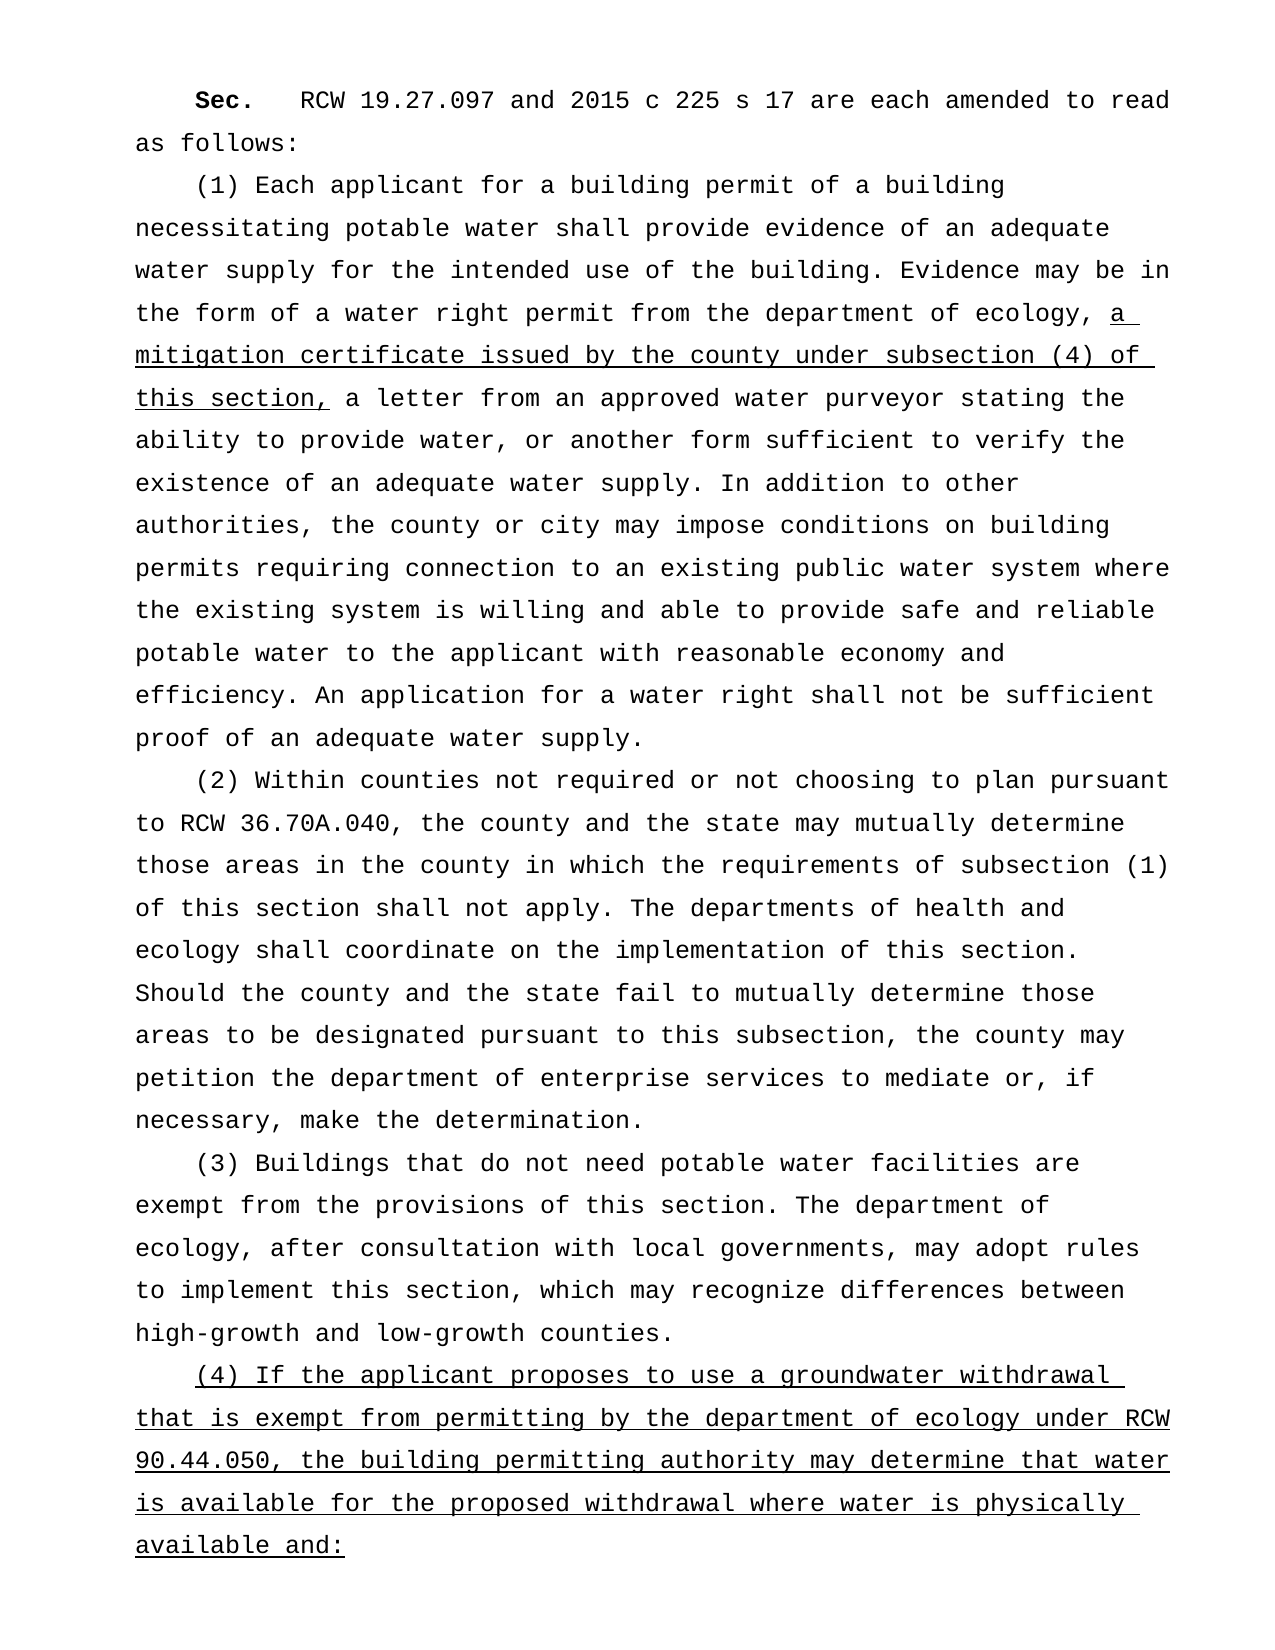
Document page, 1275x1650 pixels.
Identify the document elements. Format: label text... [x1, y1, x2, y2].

text (4) If the applicant proposes to use a groundwater withdrawal that is exempt from permitting by the department of ecology under RCW 90.44.050, the building permitting authority may determine that water is available for the proposed withdrawal where water is physically available and: [135, 1473, 1170, 1562]
text Sec. RCW 19.27.097 and 2015 c 225 s 17 are each amended to read as follows: [135, 75, 1170, 160]
text (4) If the applicant proposes to use a groundwater withdrawal that is exempt from permitting by the department of ecology under RCW 90.44.050, the building permitting authority may determine that water is available for the proposed withdrawal where water is physically available and: [135, 1430, 1170, 1471]
text (2) Within counties not required or not choosing to plan pursuant to RCW 36.70A.040, the county and the state may mutually determine those areas in the county in which the requirements of subsection (1) of this section shall not apply. The departments of health and ecology shall coordinate on the implementation of this section. Should the county and the state fail to mutually determine those areas to be designated pursuant to this subsection, the county may petition the department of enterprise services to mediate or, if necessary, make the determination. [135, 755, 1170, 1137]
text (1) Each applicant for a building permit of a building necessitating potable water shall provide evidence of an adequate water supply for the intended use of the building. Evidence may be in the form of a water right permit from the department of ecology, a mitigation certificate issued by the county under subsection (4) of this section, a letter from an approved water purveyor stating the ability to provide water, or another form sufficient to verify the existence of an adequate water supply. In addition to other authorities, the county or city may impose conditions on building permits requiring connection to an existing public water system where the existing system is willing and able to provide safe and reliable potable water to the applicant with reasonable economy and efficiency. An application for a water right shall not be sufficient proof of an adequate water supply. [135, 160, 1170, 755]
text (3) Buildings that do not need potable water facilities are exempt from the provisions of this section. The department of ecology, after consultation with local governments, may adopt rules to implement this section, which may recognize differences between high-growth and low-growth counties. [135, 1137, 1170, 1350]
text (4) If the applicant proposes to use a groundwater withdrawal that is exempt from permitting by the department of ecology under RCW 90.44.050, the building permitting authority may determine that water is available for the proposed withdrawal where water is physically available and: [135, 1350, 1170, 1429]
